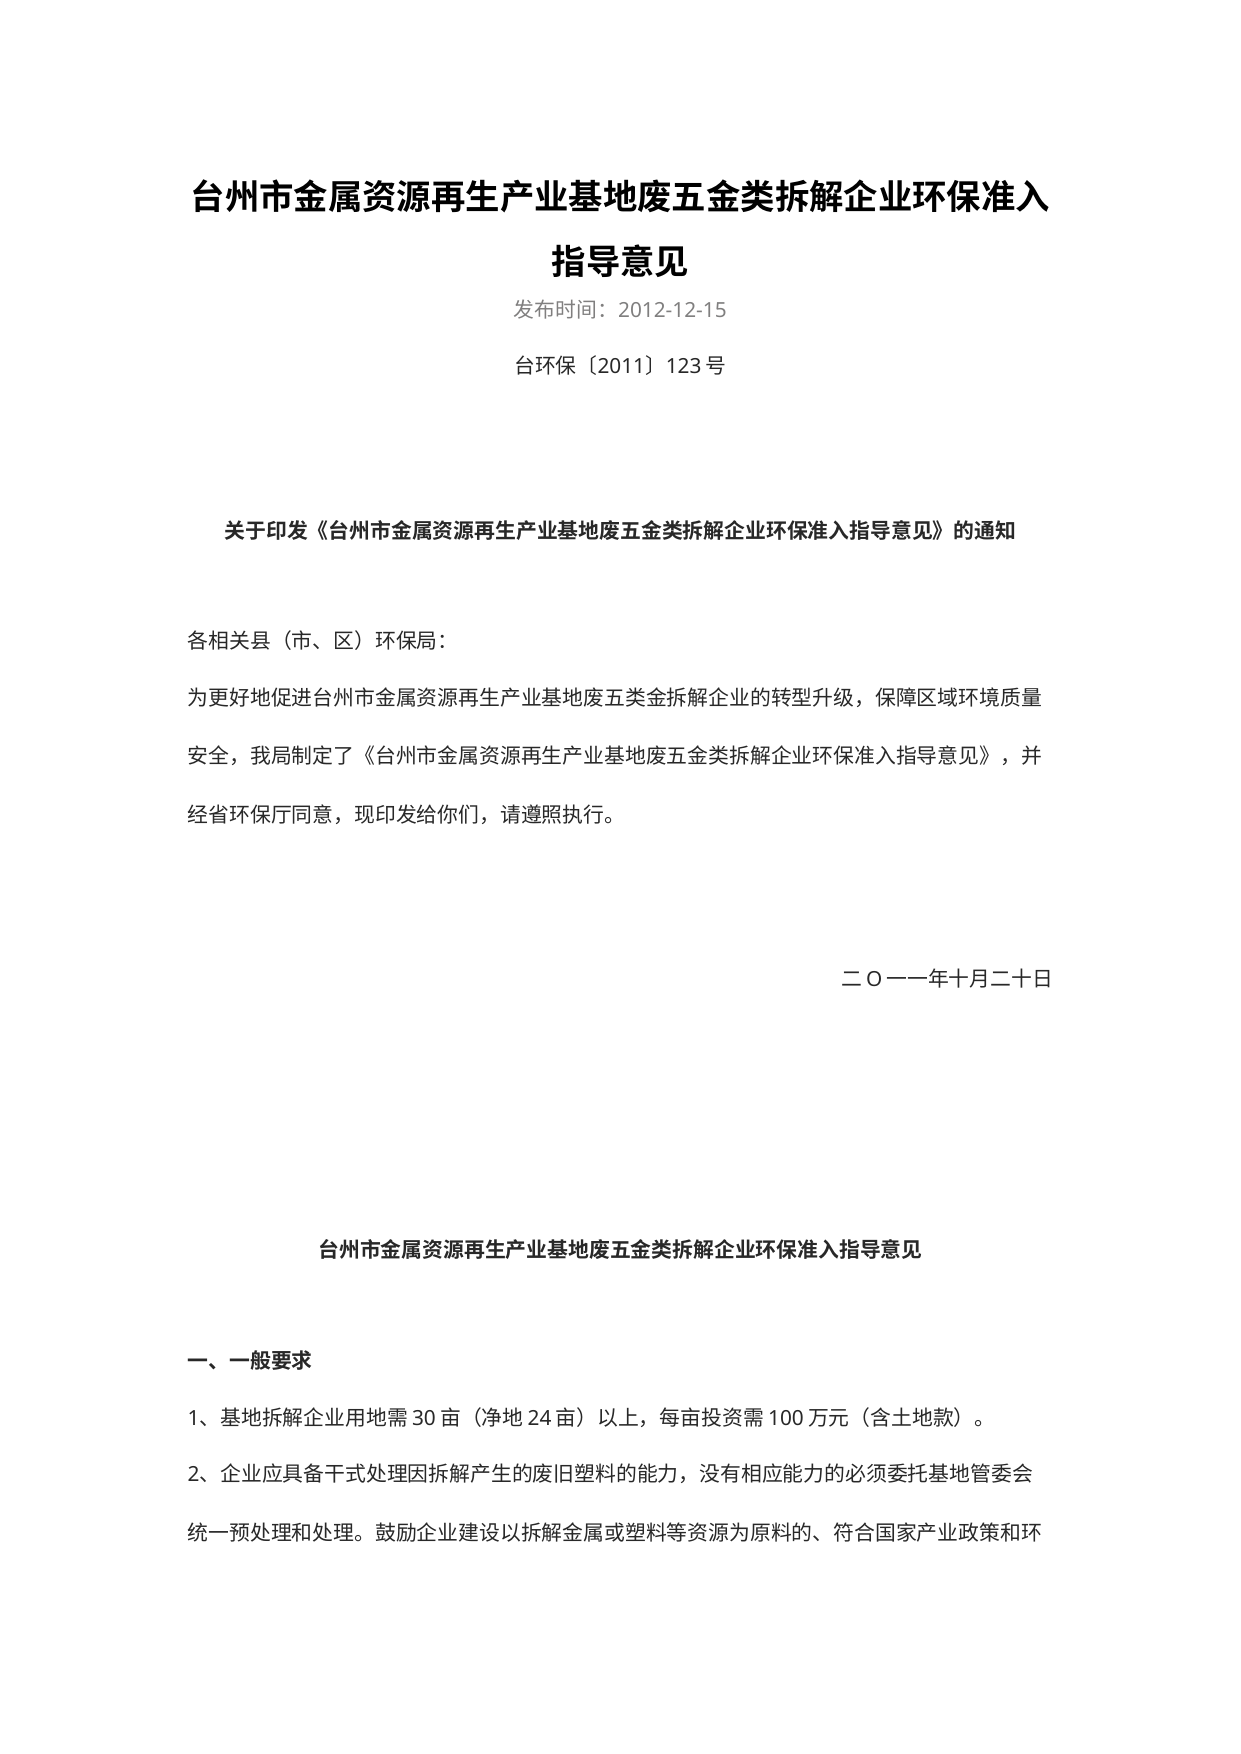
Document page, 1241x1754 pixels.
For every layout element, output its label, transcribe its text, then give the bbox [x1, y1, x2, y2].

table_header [188, 349, 1053, 1547]
text 发布时间：2012-12-15 [187, 292, 1053, 324]
text 台州市金属资源再生产业基地废五金类拆解企业环保准入指导意见 [187, 162, 1053, 292]
